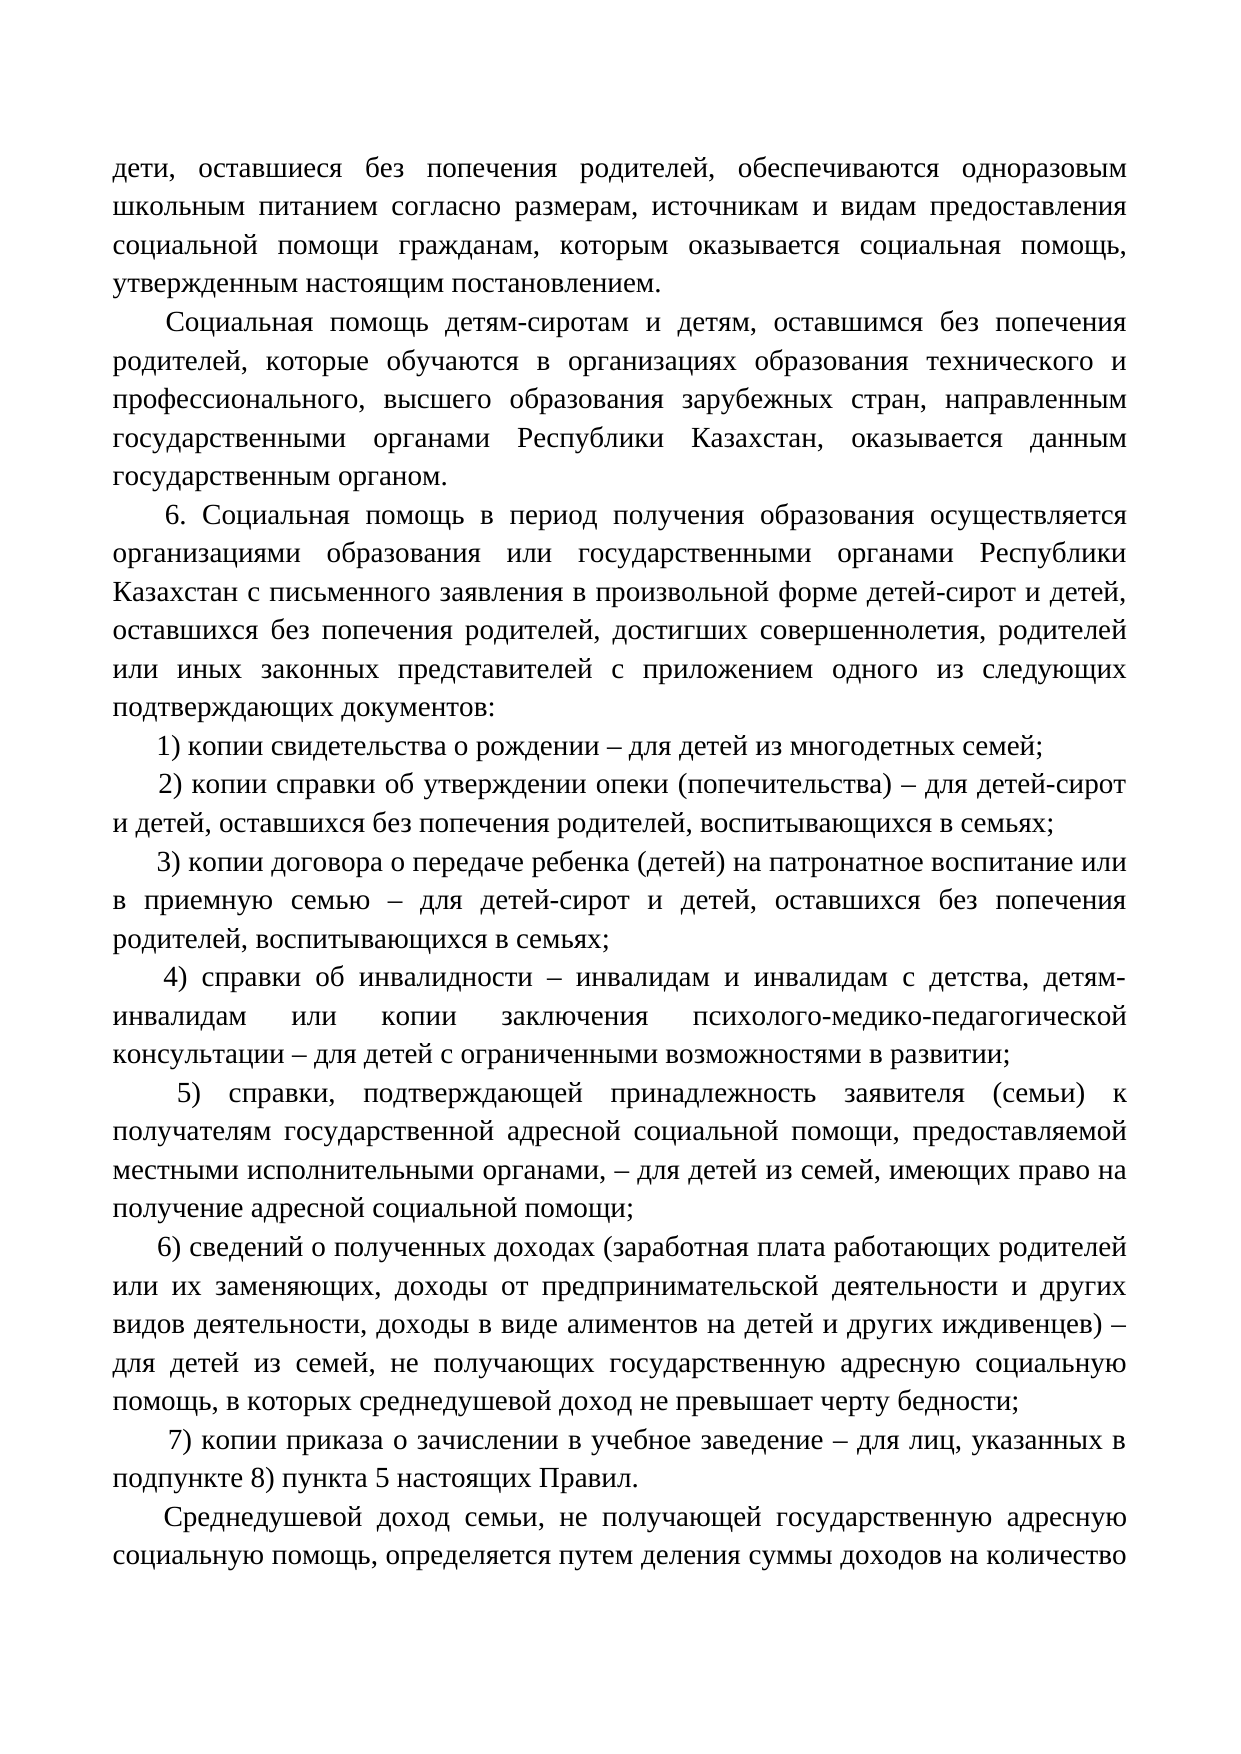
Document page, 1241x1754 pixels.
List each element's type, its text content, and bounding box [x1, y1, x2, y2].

text Социальная помощь детям-сиротам и детям, оставшимся без попечения родителей, которые обучаются в организациях образования технического и профессионального, высшего образования зарубежных стран, направленным государственными органами Республики Казахстан, оказывается данным государственным органом. [112, 304, 1128, 492]
text 4) справки об инвалидности – инвалидам и инвалидам с детства, детям-инвалидам или копии заключения психолого-медико-педагогической консультации – для детей с ограниченными возможностями в развитии; [112, 959, 1128, 1070]
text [112, 1499, 1128, 1571]
text 6. Социальная помощь в период получения образования осуществляется организациями образования или государственными органами Республики Казахстан с письменного заявления в произвольной форме детей-сирот и детей, оставшихся без попечения родителей, достигших совершеннолетия, родителей или иных законных представителей с приложением одного из следующих подтверждающих документов: [112, 497, 1128, 723]
text 5) справки, подтверждающей принадлежность заявителя (семьи) к получателям государственной адресной социальной помощи, предоставляемой местными исполнительными органами, – для детей из семей, имеющих право на получение адресной социальной помощи; [112, 1075, 1128, 1224]
text 2) копии справки об утверждении опеки (попечительства) – для детей-сирот и детей, оставшихся без попечения родителей, воспитывающихся в семьях; [112, 767, 1128, 839]
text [112, 150, 1128, 299]
text 1) копии свидетельства о рождении – для детей из многодетных семей; [112, 728, 1128, 762]
text 7) копии приказа о зачислении в учебное заведение – для лиц, указанных в подпункте 8) пункта 5 настоящих Правил. [112, 1422, 1128, 1494]
text 6) сведений о полученных доходах (заработная плата работающих родителей или их заменяющих, доходы от предпринимательской деятельности и других видов деятельности, доходы в виде алиментов на детей и других иждивенцев) – для детей из семей, не получающих государственную адресную социальную помощь, в которых среднедушевой доход не превышает черту бедности; [112, 1229, 1128, 1417]
text 3) копии договора о передаче ребенка (детей) на патронатное воспитание или в приемную семью – для детей-сирот и детей, оставшихся без попечения родителей, воспитывающихся в семьях; [112, 844, 1128, 954]
